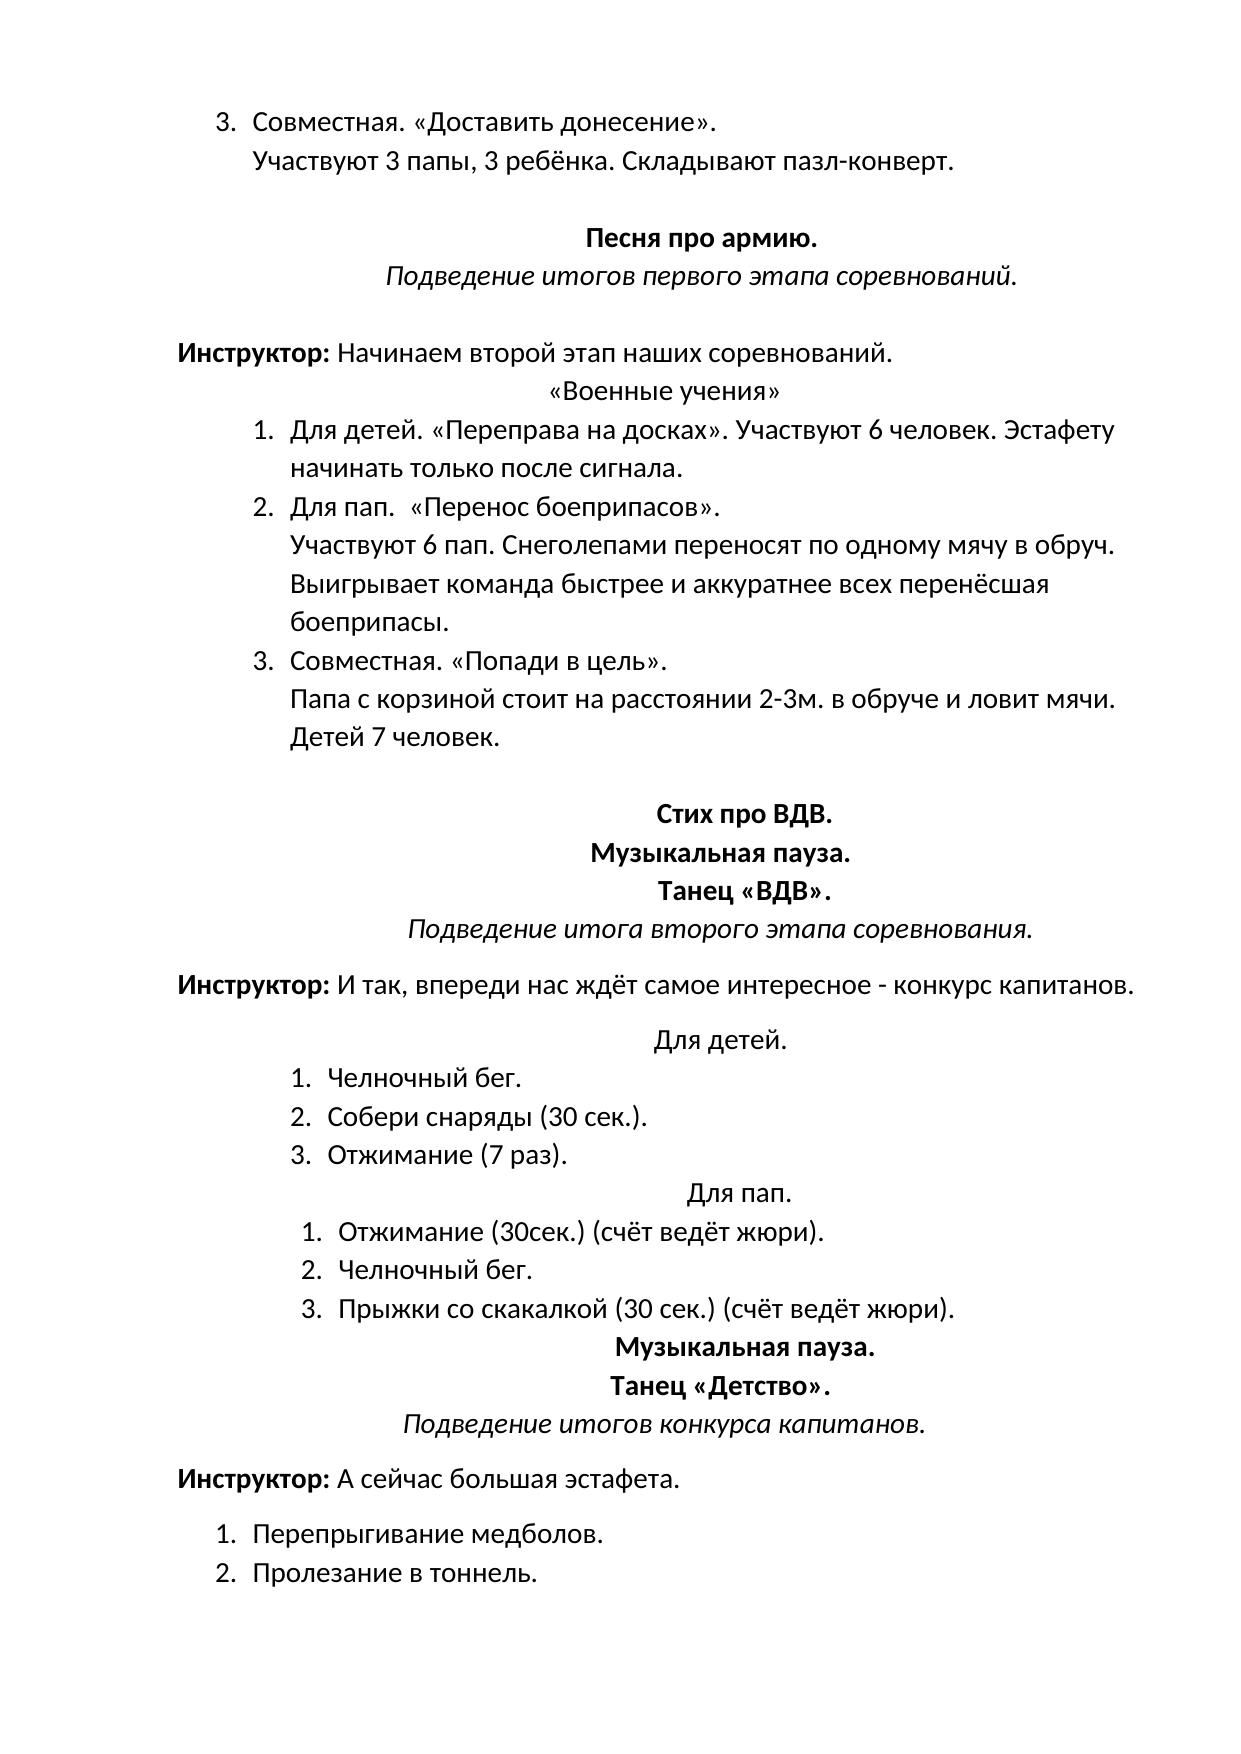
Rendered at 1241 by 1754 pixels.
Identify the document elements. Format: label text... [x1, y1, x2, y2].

list Песня про армию. [252, 219, 1152, 254]
list Собери снаряды (30 сек.). [290, 1098, 1152, 1133]
list Подведение итогов первого этапа соревнований. [252, 257, 1152, 293]
text Подведение итогов конкурса капитанов. [177, 1405, 1152, 1441]
list Прыжки со скакалкой (30 сек.) (счёт ведёт жюри). [301, 1290, 1152, 1326]
text «Военные учения» [177, 372, 1152, 408]
list Челночный бег. [290, 1059, 1152, 1095]
list Участвуют 6 пап. Снеголепами переносят по одному мячу в обруч. Выигрывает команда быстрее и аккуратнее всех перенёсшая боеприпасы. [290, 526, 1152, 639]
list Для детей. «Переправа на досках». Участвуют 6 человек. Эстафету начинать только после сигнала. [252, 411, 1152, 485]
list Папа с корзиной стоит на расстоянии 2-3м. в обруче и ловит мячи. Детей 7 человек. [290, 680, 1152, 754]
list Для детей. [290, 1021, 1152, 1056]
list Пролезание в тоннель. [215, 1554, 1152, 1589]
list Челночный бег. [301, 1251, 1152, 1287]
list Для пап. [327, 1174, 1152, 1210]
list Подведение итога второго этапа соревнования. [290, 911, 1152, 946]
list Отжимание (7 раз). [290, 1136, 1152, 1172]
list Танец «ВДВ». [338, 872, 1152, 908]
list Танец «Детство». [290, 1367, 1152, 1402]
text Инструктор: И так, впереди нас ждёт самое интересное - конкурс капитанов. [177, 966, 1152, 1001]
text Инструктор: А сейчас большая эстафета. [177, 1460, 1152, 1496]
list Музыкальная пауза. [290, 834, 1152, 869]
list Стих про ВДВ. [338, 795, 1152, 831]
list Перепрыгивание медболов. [215, 1515, 1152, 1551]
list Для пап. «Перенос боеприпасов». [252, 488, 1152, 523]
list Совместная. «Попади в цель». [252, 642, 1152, 677]
text Инструктор: Начинаем второй этап наших соревнований. [177, 334, 1152, 370]
list Участвуют 3 папы, 3 ребёнка. Складывают пазл-конверт. [252, 142, 1152, 177]
list Совместная. «Доставить донесение». [215, 103, 1152, 139]
list Музыкальная пауза. [338, 1328, 1152, 1364]
list Отжимание (30сек.) (счёт ведёт жюри). [301, 1213, 1152, 1249]
